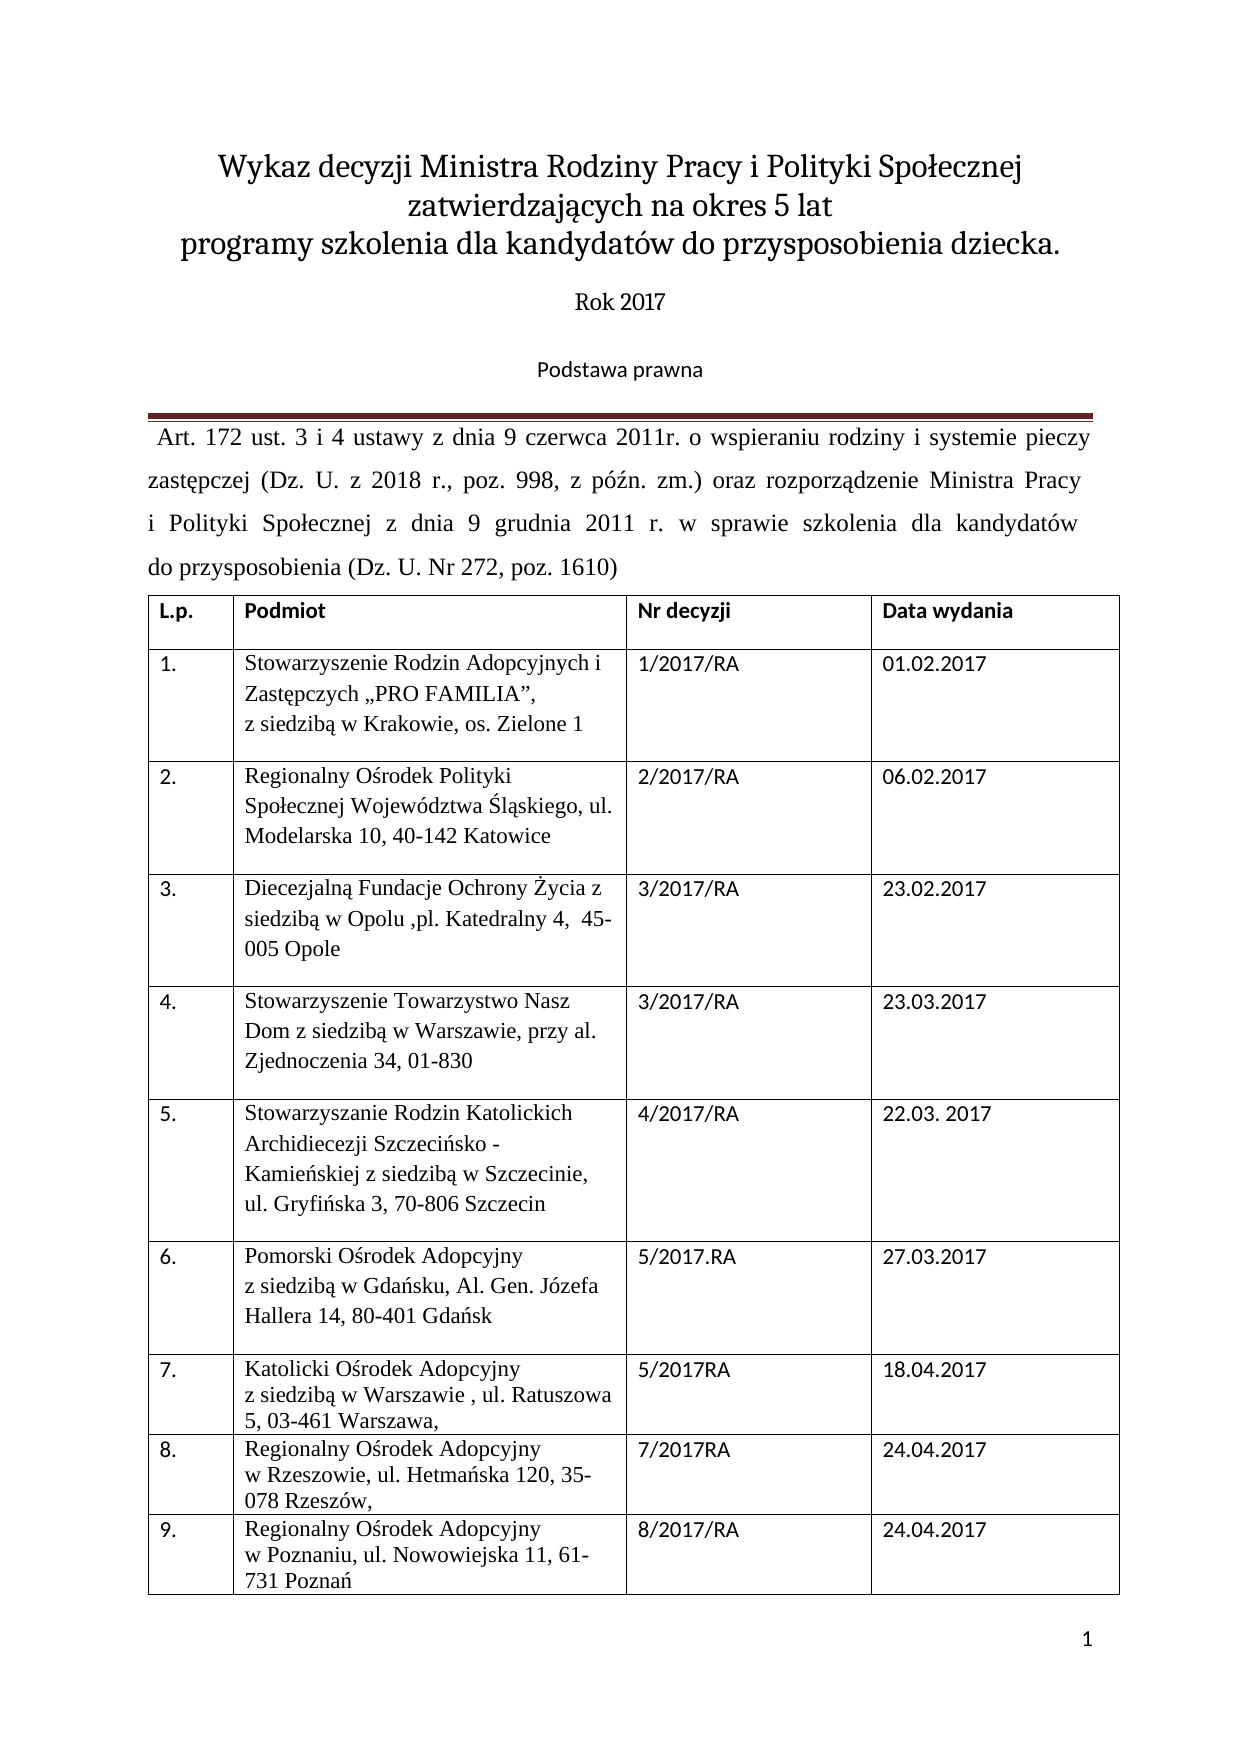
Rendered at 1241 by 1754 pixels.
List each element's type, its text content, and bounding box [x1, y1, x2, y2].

table_cell 3/2017/RA [627, 875, 871, 986]
table_cell 2/2017/RA [627, 762, 871, 873]
table_cell 8. [149, 1435, 233, 1514]
table_cell 6. [149, 1242, 233, 1354]
table_cell 4/2017/RA [627, 1100, 871, 1241]
table_header Data wydania [872, 596, 1119, 648]
table_cell 8/2017/RA [627, 1515, 871, 1594]
table_cell 1. [149, 650, 233, 761]
text Rok 2017 [148, 288, 1093, 316]
table_cell Stowarzyszanie Rodzin Katolickich Archidiecezji Szczecińsko - Kamieńskiej z siedzibą w Szczecinie, ul. Gryfińska 3, 70-806 Szczecin [234, 1100, 626, 1241]
table_cell Stowarzyszenie Rodzin Adopcyjnych i Zastępczych „PRO FAMILIA”, z siedzibą w Krakowie, os. Zielone 1 [234, 650, 626, 761]
table_header L.p. [149, 596, 233, 648]
table_cell 7/2017RA [627, 1435, 871, 1514]
table_cell 01.02.2017 [872, 650, 1119, 761]
table_cell Regionalny Ośrodek Polityki Społecznej Województwa Śląskiego, ul. Modelarska 10, 40-142 Katowice [234, 762, 626, 873]
table_cell 24.04.2017 [872, 1515, 1119, 1594]
table_cell 22.03. 2017 [872, 1100, 1119, 1241]
text Wykaz decyzji Ministra Rodziny Pracy i Polityki Społecznej zatwierdzających na okres 5 lat [148, 148, 1093, 224]
text Art. 172 ust. 3 i 4 ustawy z dnia 9 czerwca 2011r. o wspieraniu rodziny i systemie pieczy zastępczej (Dz. U. z 2018 r., poz. 998, z późn. zm.) oraz rozporządzenie Ministra Pracy i Polityki Społecznej z dnia 9 grudnia 2011 r. w sprawie szkolenia dla kandydatów do przysposobienia (Dz. U. Nr 272, poz. 1610) [148, 422, 1093, 580]
text Podstawa prawna [148, 355, 1093, 383]
table_cell Diecezjalną Fundacje Ochrony Życia z siedzibą w Opolu ,pl. Katedralny 4, 45-005 Opole [234, 875, 626, 986]
table_cell 27.03.2017 [872, 1242, 1119, 1354]
table_cell 4. [149, 987, 233, 1098]
table_cell 1/2017/RA [627, 650, 871, 761]
table_cell Regionalny Ośrodek Adopcyjny w Rzeszowie, ul. Hetmańska 120, 35- 078 Rzeszów, [234, 1435, 626, 1514]
table_cell Pomorski Ośrodek Adopcyjny z siedzibą w Gdańsku, Al. Gen. Józefa Hallera 14, 80-401 Gdańsk [234, 1242, 626, 1354]
table_cell Regionalny Ośrodek Adopcyjny w Poznaniu, ul. Nowowiejska 11, 61- 731 Poznań [234, 1515, 626, 1594]
table_cell 3/2017/RA [627, 987, 871, 1098]
table_cell 24.04.2017 [872, 1435, 1119, 1514]
table_cell 06.02.2017 [872, 762, 1119, 873]
table_cell 9. [149, 1515, 233, 1594]
table_cell 2. [149, 762, 233, 873]
text programy szkolenia dla kandydatów do przysposobienia dziecka. [148, 224, 1093, 263]
table_cell 18.04.2017 [872, 1355, 1119, 1434]
table_cell 5/2017.RA [627, 1242, 871, 1354]
table_cell 5/2017RA [627, 1355, 871, 1434]
table_cell 23.02.2017 [872, 875, 1119, 986]
table_cell 5. [149, 1100, 233, 1241]
table_cell 3. [149, 875, 233, 986]
table_cell Stowarzyszenie Towarzystwo Nasz Dom z siedzibą w Warszawie, przy al. Zjednoczenia 34, 01-830 [234, 987, 626, 1098]
table_header Nr decyzji [627, 596, 871, 648]
table_header Podmiot [234, 596, 626, 648]
table_cell 23.03.2017 [872, 987, 1119, 1098]
table_cell Katolicki Ośrodek Adopcyjny z siedzibą w Warszawie , ul. Ratuszowa 5, 03-461 Warszawa, [234, 1355, 626, 1434]
table_cell 7. [149, 1355, 233, 1434]
